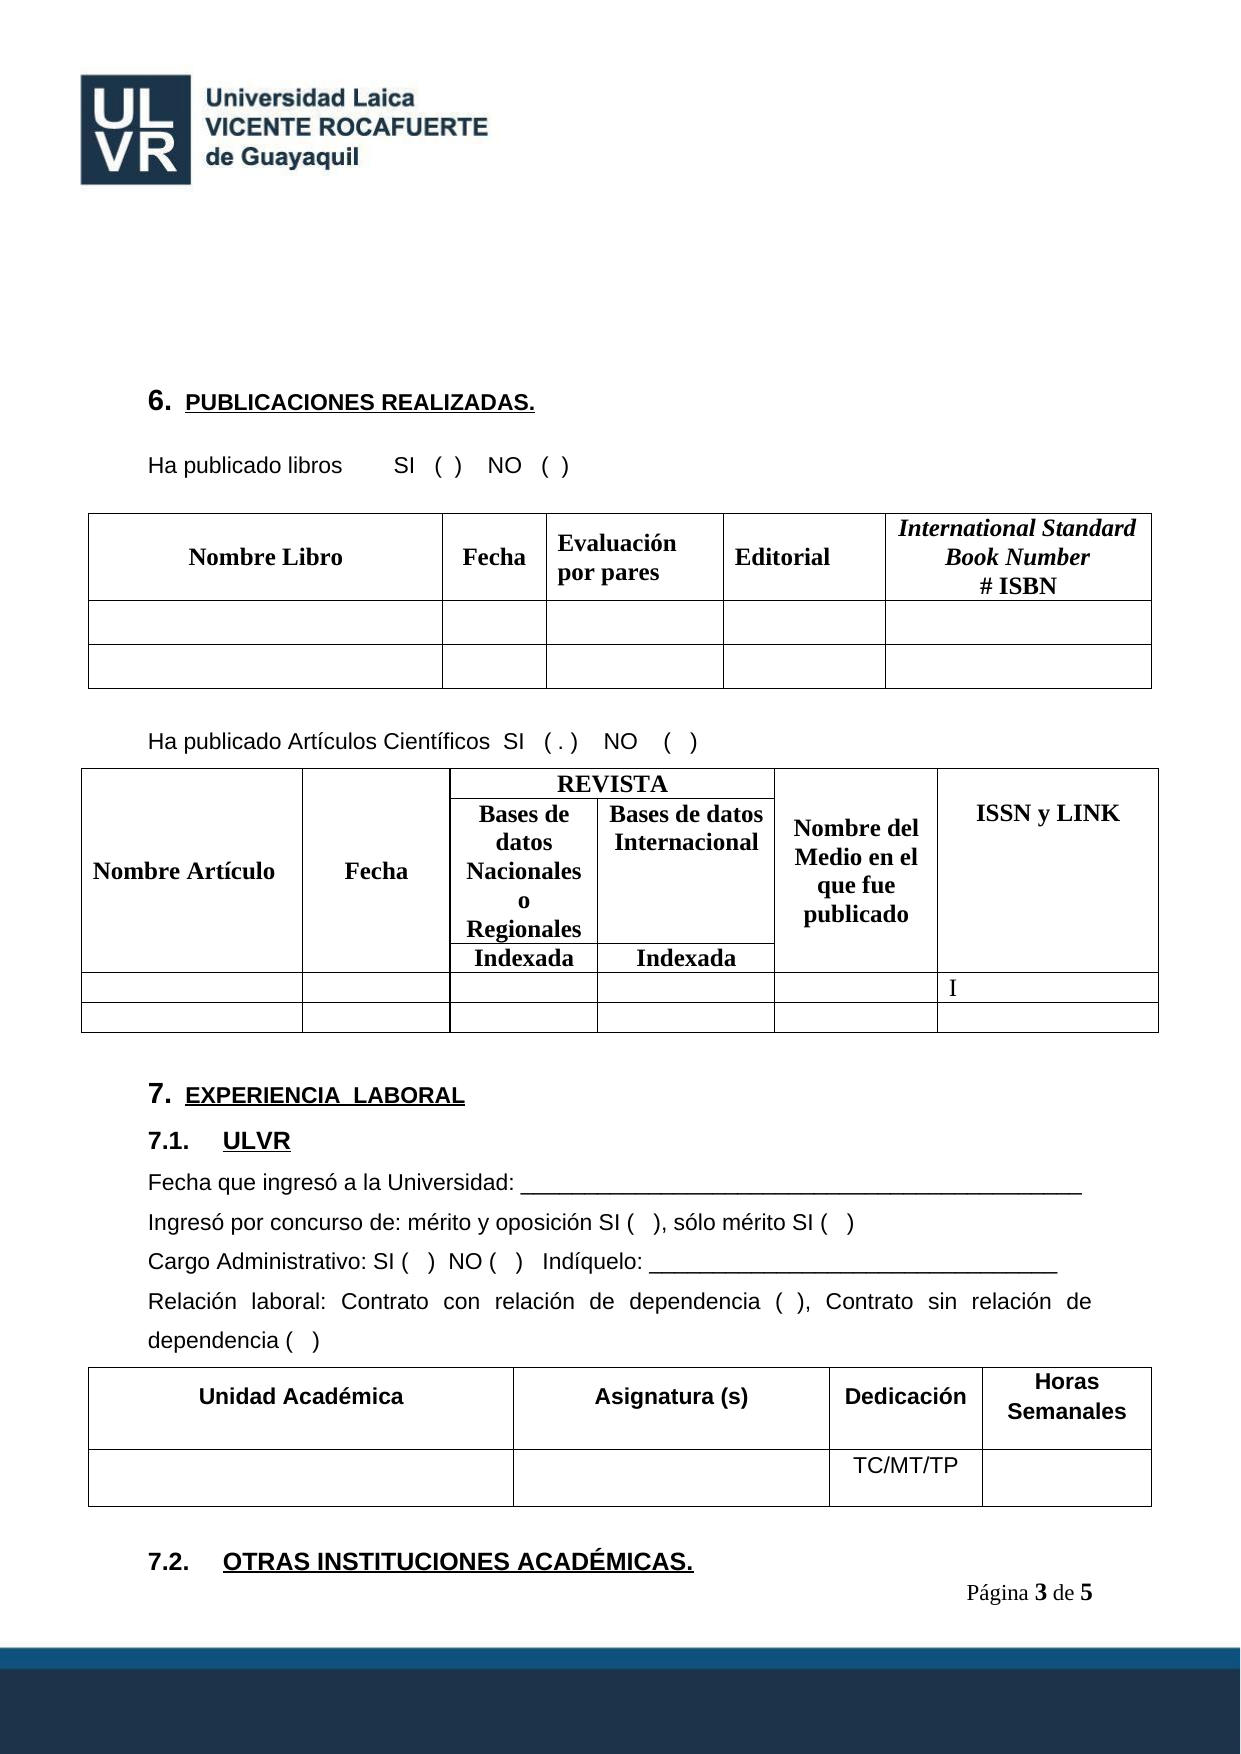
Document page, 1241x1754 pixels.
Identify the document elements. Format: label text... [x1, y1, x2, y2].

text Relación laboral: Contrato con relación de dependencia ( ), Contrato sin relación de dependencia ( ) [148, 1288, 1092, 1353]
table_header Fecha [443, 514, 546, 600]
text Ha publicado libros SI ( ) NO ( ) [148, 452, 1092, 478]
list OTRAS INSTITUCIONES ACADÉMICAS. [148, 1546, 1092, 1575]
table_header Evaluación por pares [547, 514, 723, 600]
table_cell [775, 973, 937, 1002]
table_cell [89, 1450, 513, 1506]
table_cell [724, 645, 885, 688]
table_cell [451, 1003, 597, 1032]
table_header Editorial [724, 514, 885, 600]
list EXPERIENCIA LABORAL [148, 1076, 1092, 1109]
table_cell [514, 1450, 829, 1506]
table_cell Bases de datos Nacionales o Regionales [451, 799, 597, 942]
table_cell [886, 601, 1151, 644]
table_header Nombre Artículo [82, 769, 302, 972]
table_cell [82, 973, 302, 1002]
table_cell [598, 1003, 774, 1032]
table_cell TC/MT/TP [830, 1450, 982, 1506]
table_header Dedicación [830, 1368, 982, 1449]
picture [0, 0, 1241, 1754]
table_cell [443, 601, 546, 644]
text Ingresó por concurso de: mérito y oposición SI ( ), sólo mérito SI ( ) [148, 1209, 1092, 1235]
table_cell [451, 973, 597, 1002]
list PUBLICACIONES REALIZADAS. [148, 383, 1092, 417]
list ULVR [148, 1126, 1092, 1155]
table_cell Indexada [451, 944, 597, 972]
table_header Nombre del Medio en el que fue publicado [775, 769, 937, 972]
table_cell [983, 1450, 1151, 1506]
table_header Asignatura (s) [514, 1368, 829, 1449]
table_header Unidad Académica [89, 1368, 513, 1449]
table_cell [775, 1003, 937, 1032]
table_cell [886, 645, 1151, 688]
text Cargo Administrativo: SI ( ) NO ( ) Indíquelo: ________________________________ [148, 1248, 1092, 1274]
table_header ISSN y LINK [938, 769, 1158, 972]
table_cell I [938, 973, 1158, 1002]
table_header Nombre Libro [89, 514, 442, 600]
table_header International Standard Book Number # ISBN [886, 514, 1151, 600]
table_cell [89, 601, 442, 644]
text Ha publicado Artículos Científicos SI ( . ) NO ( ) [148, 728, 1092, 755]
table_cell [598, 973, 774, 1002]
table_cell [547, 645, 723, 688]
table_cell [547, 601, 723, 644]
table_cell [303, 973, 449, 1002]
table_cell [89, 645, 442, 688]
table_cell [303, 1003, 449, 1032]
table_cell [938, 1003, 1158, 1032]
table_header Horas Semanales [983, 1368, 1151, 1449]
table_cell [724, 601, 885, 644]
table_cell Bases de datos Internacional [598, 799, 774, 942]
table_cell Indexada [598, 944, 774, 972]
text Fecha que ingresó a la Universidad: ____________________________________________ [148, 1169, 1092, 1196]
table_cell [443, 645, 546, 688]
table_header Fecha [303, 769, 449, 972]
table_header REVISTA [451, 769, 774, 798]
table_cell [82, 1003, 302, 1032]
